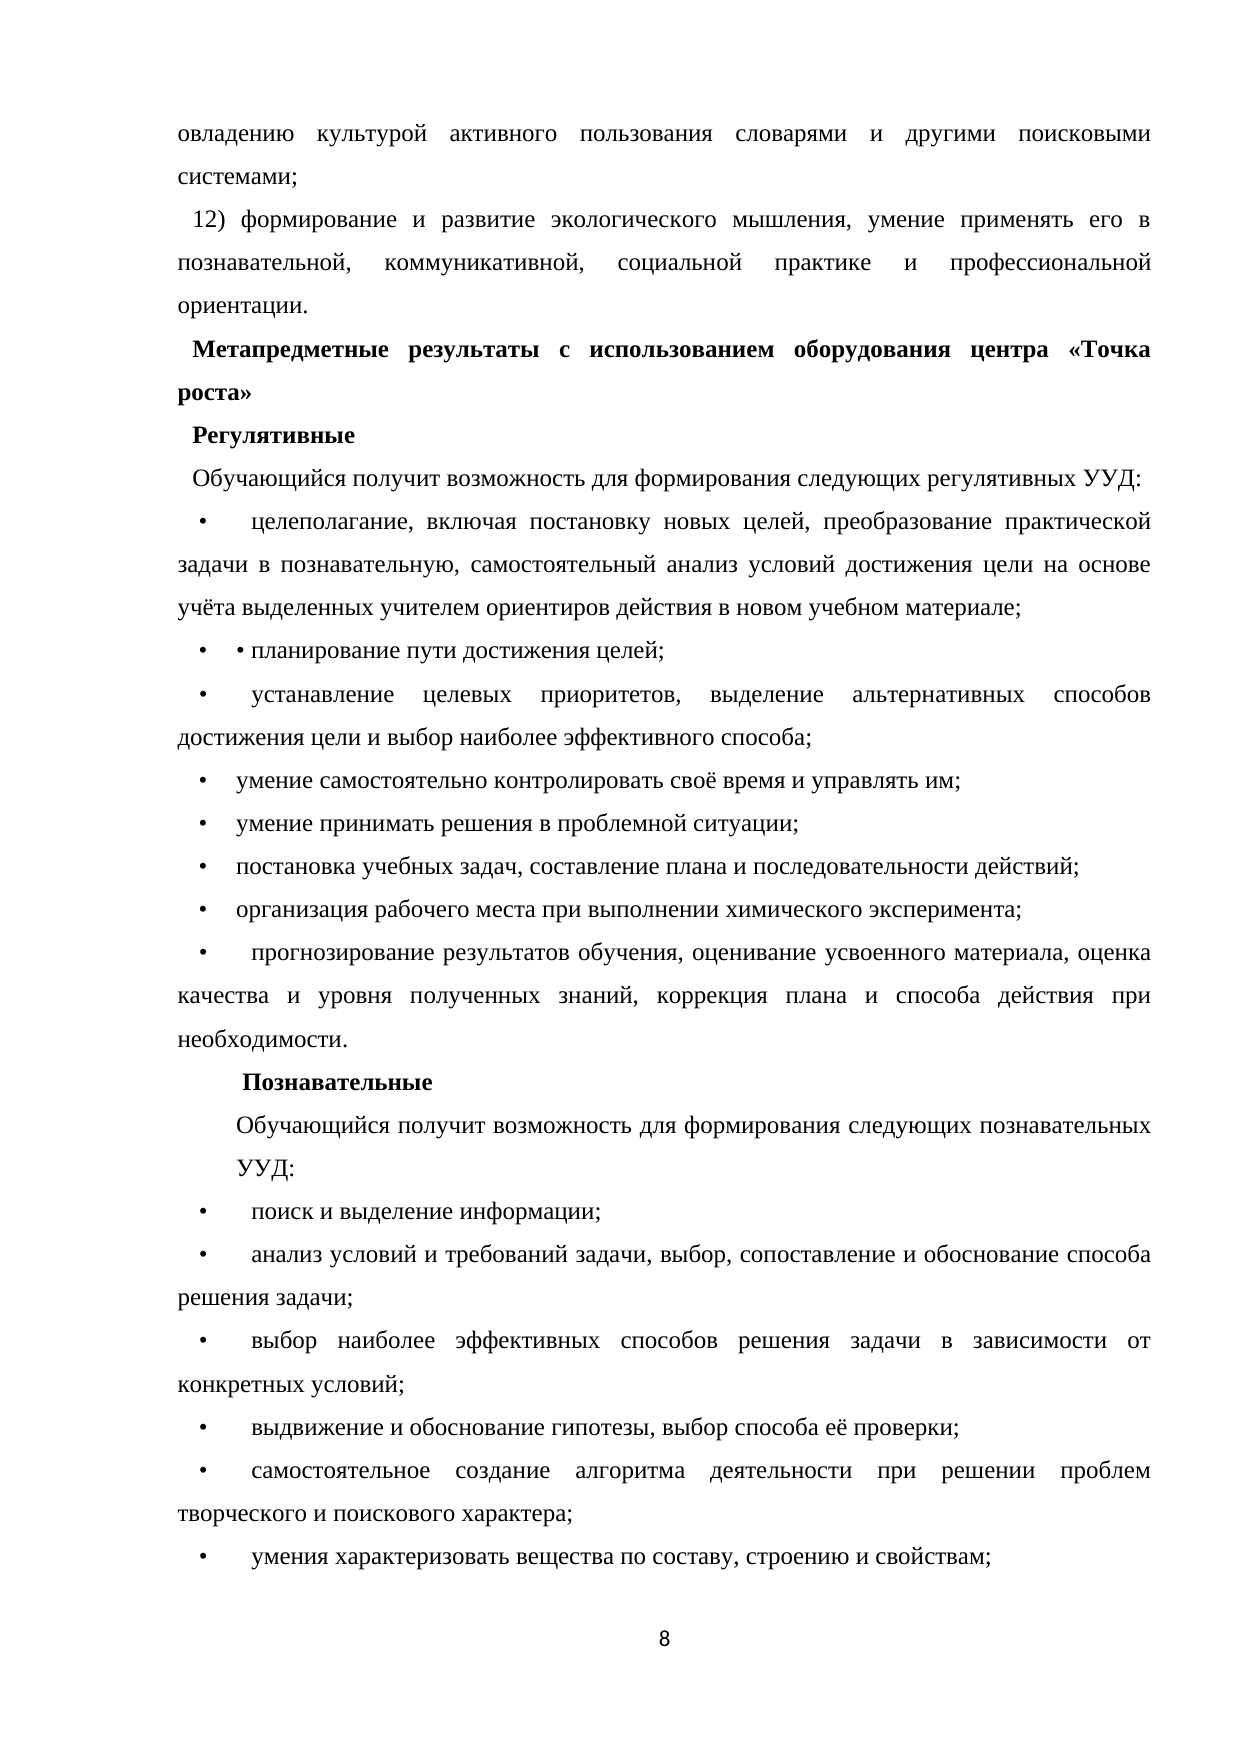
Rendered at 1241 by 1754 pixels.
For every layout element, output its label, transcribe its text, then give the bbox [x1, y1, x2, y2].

text выдвижение и обоснование гипотезы, выбор способа её проверки; [177, 1412, 1152, 1441]
text Регулятивные [177, 420, 1152, 449]
text Метапредметные результаты с использованием оборудования центра «Точка роста» [177, 334, 1152, 406]
list организация рабочего места при выполнении химического эксперимента; [198, 894, 1152, 923]
list • планирование пути достижения целей; [198, 636, 1152, 664]
text умения характеризовать вещества по составу, строению и свойствам; [177, 1541, 1152, 1570]
text самостоятельное создание алгоритма деятельности при решении проблем творческого и поискового характера; [177, 1455, 1152, 1527]
text поиск и выделение информации; [177, 1196, 1152, 1225]
text анализ условий и требований задачи, выбор, сопоставление и обоснование способа решения задачи; [177, 1239, 1152, 1311]
text прогнозирование результатов обучения, оценивание усвоенного материала, оценка качества и уровня полученных знаний, коррекция плана и способа действия при необходимости. [177, 937, 1152, 1052]
list постановка учебных задач, составление плана и последовательности действий; [198, 851, 1152, 880]
text выбор наиболее эффективных способов решения задачи в зависимости от конкретных условий; [177, 1326, 1152, 1397]
list умение принимать решения в проблемной ситуации; [198, 808, 1152, 837]
list умение самостоятельно контролировать своё время и управлять им; [198, 765, 1152, 794]
list Обучающийся получит возможность для формирования следующих познавательных УУД: [236, 1110, 1152, 1182]
list целеполагание, включая постановку новых целей, преобразование практической задачи в познавательную, самостоятельный анализ условий достижения цели на основе учёта выделенных учителем ориентиров действия в новом учебном материале; [177, 506, 1152, 621]
list Познавательные [236, 1067, 1152, 1096]
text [177, 118, 1152, 190]
text устанавление целевых приоритетов, выделение альтернативных способов достижения цели и выбор наиболее эффективного способа; [177, 679, 1152, 751]
text Обучающийся получит возможность для формирования следующих регулятивных УУД: [177, 463, 1152, 492]
text 12) формирование и развитие экологического мышления, умение применять его в познавательной, коммуникативной, социальной практике и профессиональной ориентации. [177, 204, 1152, 319]
